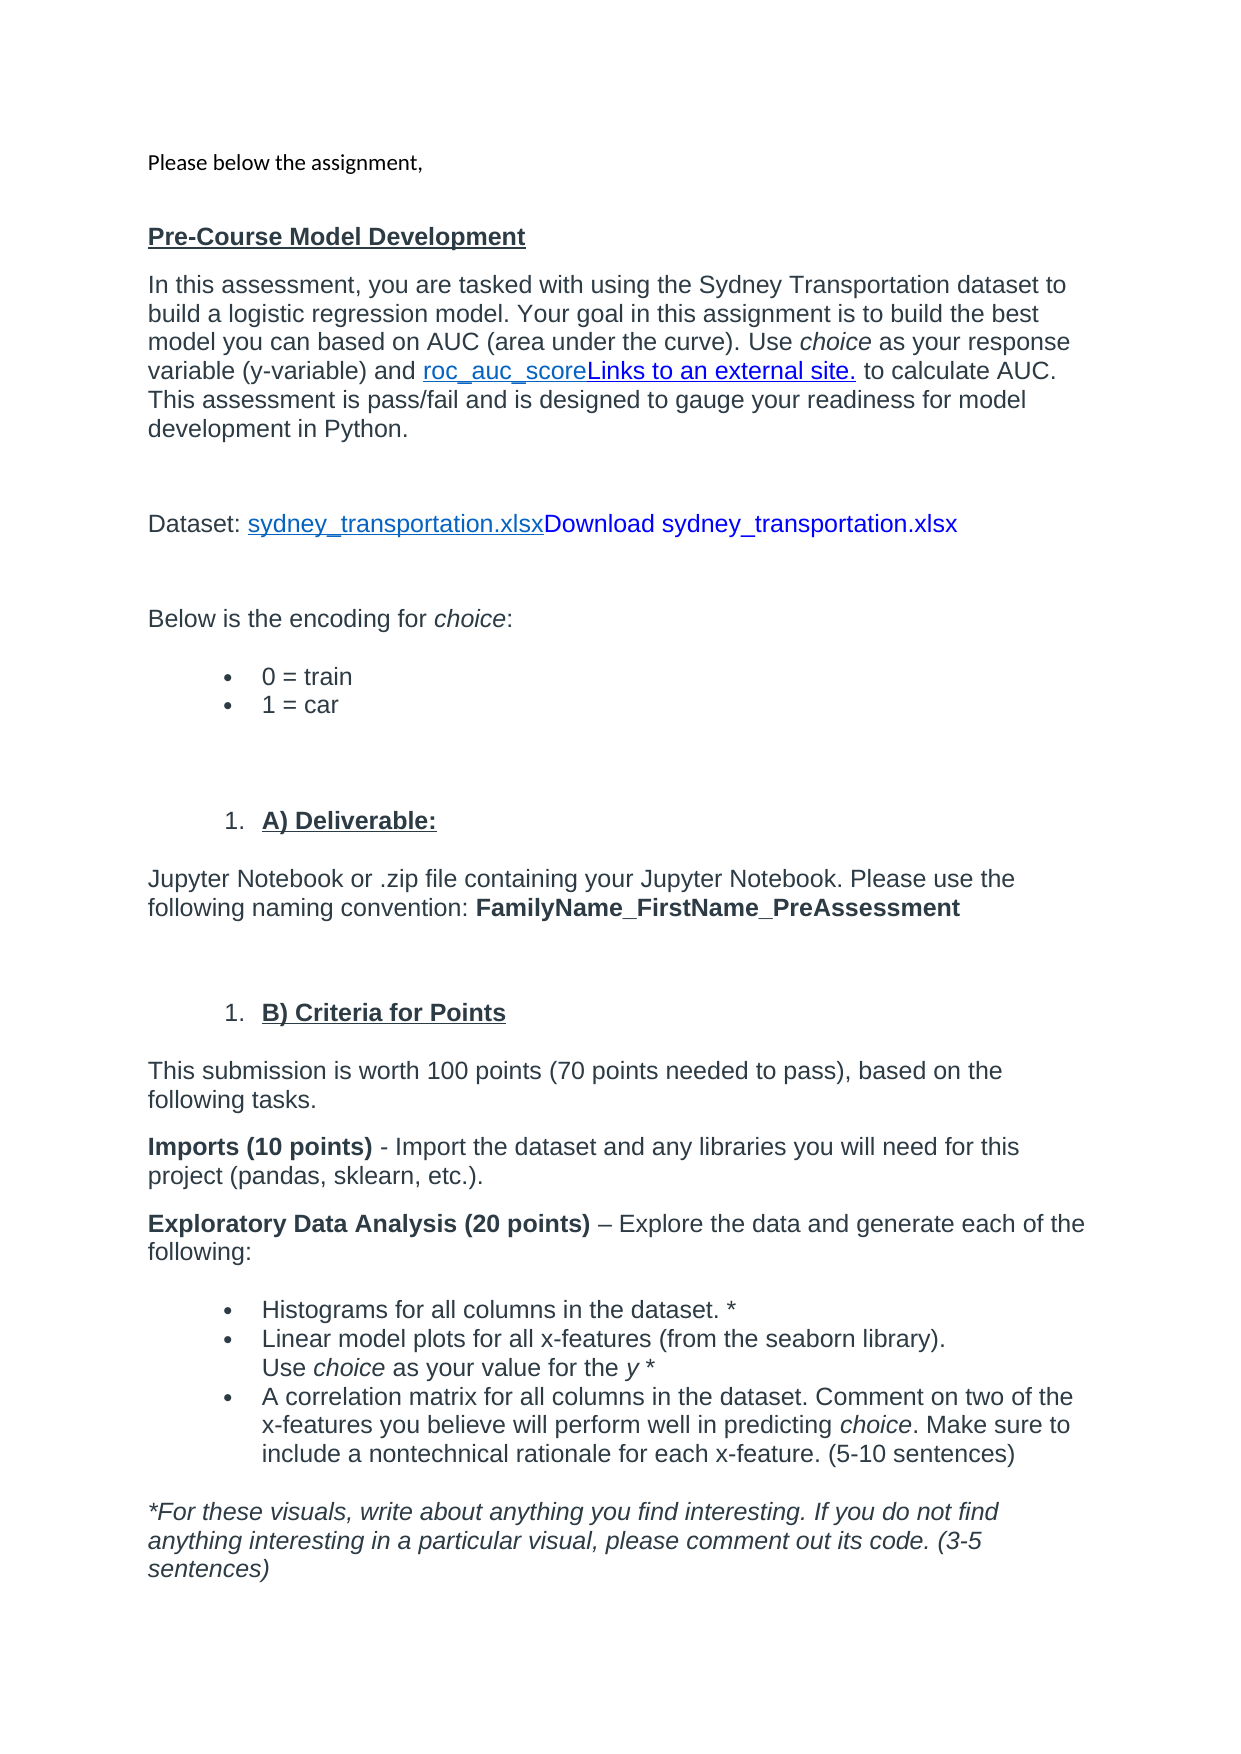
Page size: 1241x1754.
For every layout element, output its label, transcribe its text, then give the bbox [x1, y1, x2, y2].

list 0 = train [224, 662, 1093, 690]
text Pre-Course Model Development [148, 222, 1093, 251]
list 1 = car [224, 690, 1093, 719]
text Jupyter Notebook or .zip file containing your Jupyter Notebook. Please use the following naming convention: FamilyName_FirstName_PreAssessment [148, 864, 1093, 922]
list B) Criteria for Points [224, 998, 1093, 1027]
text Imports (10 points) - Import the dataset and any libraries you will need for this project (pandas, sklearn, etc.). [148, 1132, 1093, 1190]
list Linear model plots for all x-features (from the seaborn library). Use choice as your value for the y * [224, 1324, 1093, 1382]
list A) Deliverable: [224, 806, 1093, 835]
text *For these visuals, write about anything you find interesting. If you do not find anything interesting in a particular visual, please comment out its code. (3-5 sentences) [148, 1497, 1093, 1583]
list Histograms for all columns in the dataset. * [224, 1295, 1093, 1324]
text Dataset: sydney_transportation.xlsxDownload sydney_transportation.xlsx [148, 509, 1093, 537]
list A correlation matrix for all columns in the dataset. Comment on two of the x-features you believe will perform well in predicting choice. Make sure to include a nontechnical rationale for each x-feature. (5-10 sentences) [224, 1382, 1093, 1468]
text Please below the assignment, [148, 148, 1093, 176]
text This submission is worth 100 points (70 points needed to pass), based on the following tasks. [148, 1056, 1093, 1114]
text Exploratory Data Analysis (20 points) – Explore the data and generate each of the following: [148, 1209, 1093, 1266]
text Below is the encoding for choice: [148, 604, 1093, 632]
text In this assessment, you are tasked with using the Sydney Transportation dataset to build a logistic regression model. Your goal in this assignment is to build the best model you can based on AUC (area under the curve). Use choice as your response variable (y-variable) and roc_auc_scoreLinks to an external site. to calculate AUC. This assessment is pass/fail and is designed to gauge your readiness for model development in Python. [148, 270, 1093, 442]
